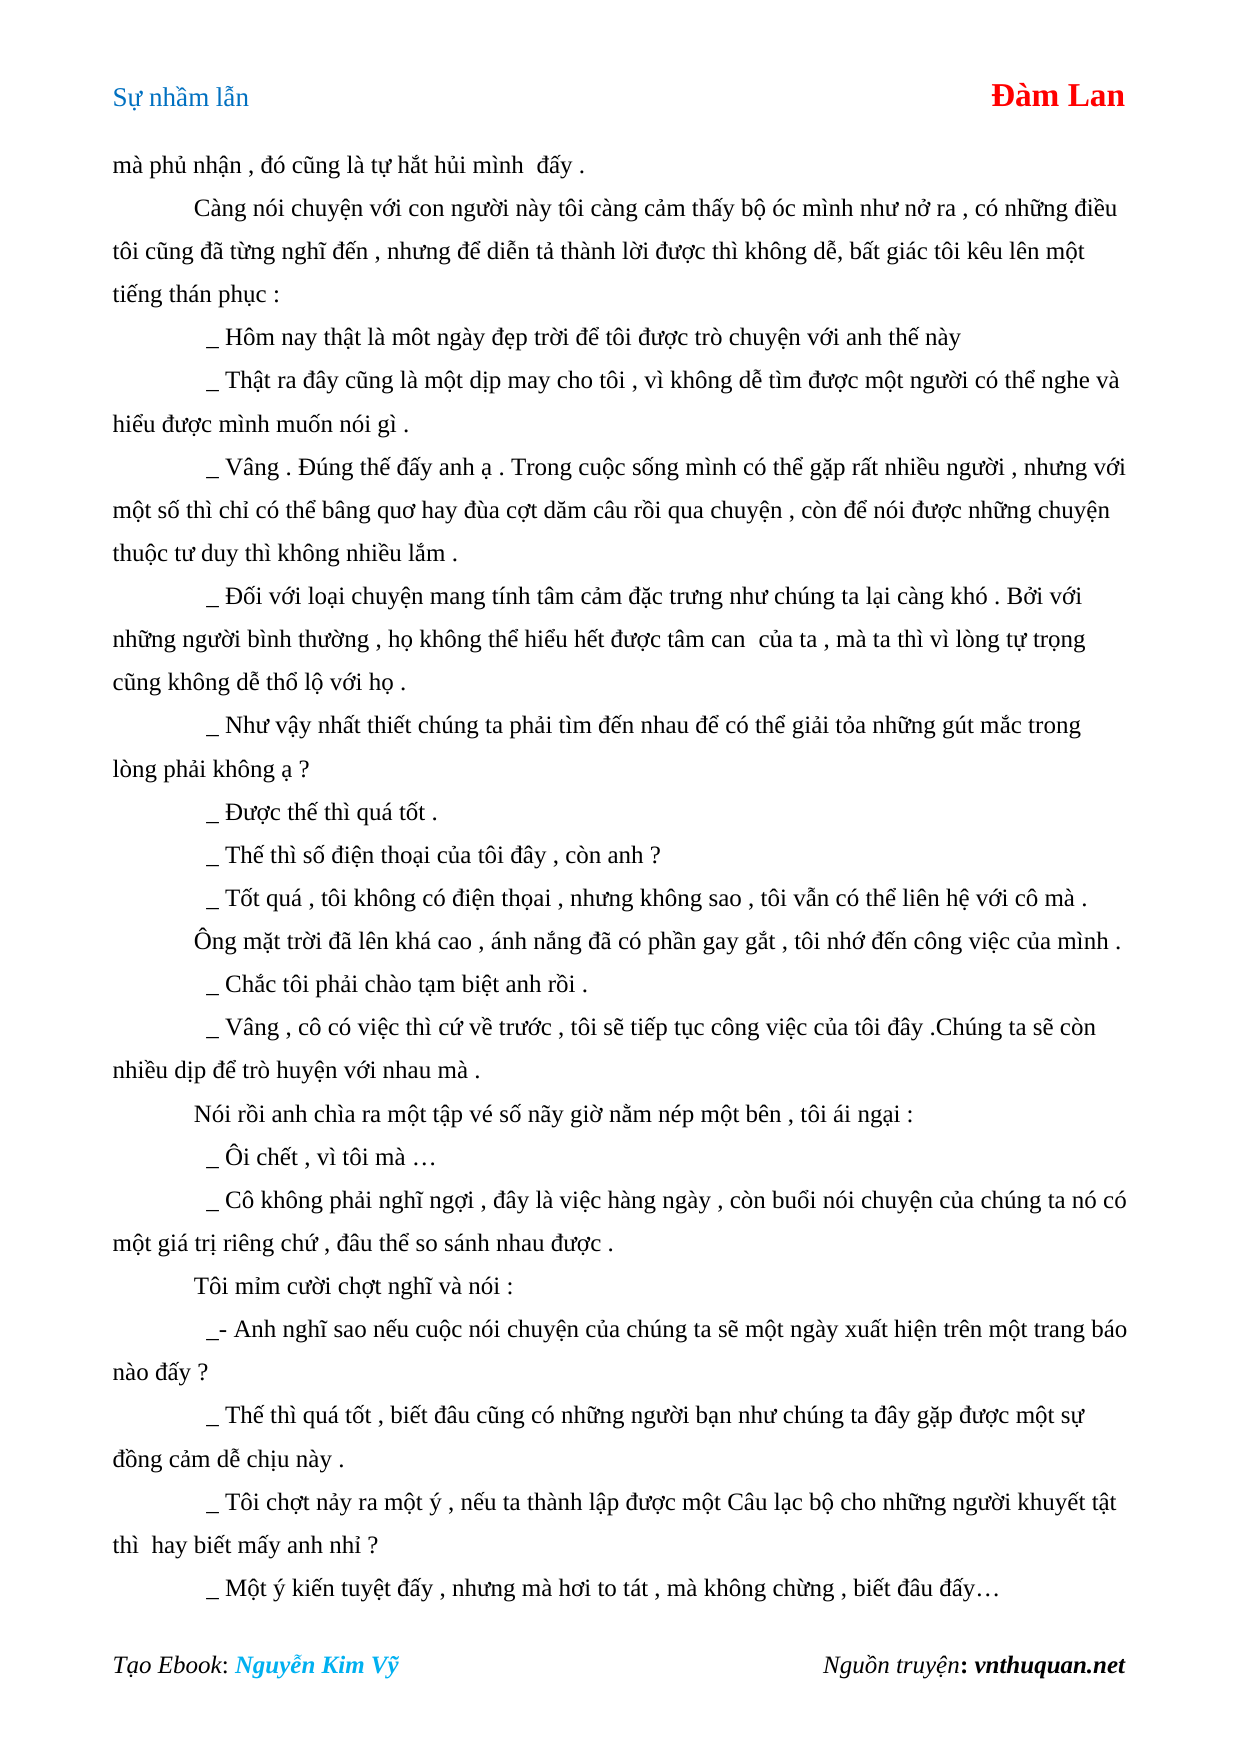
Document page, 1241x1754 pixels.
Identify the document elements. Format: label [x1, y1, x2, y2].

text [112, 150, 1128, 1602]
